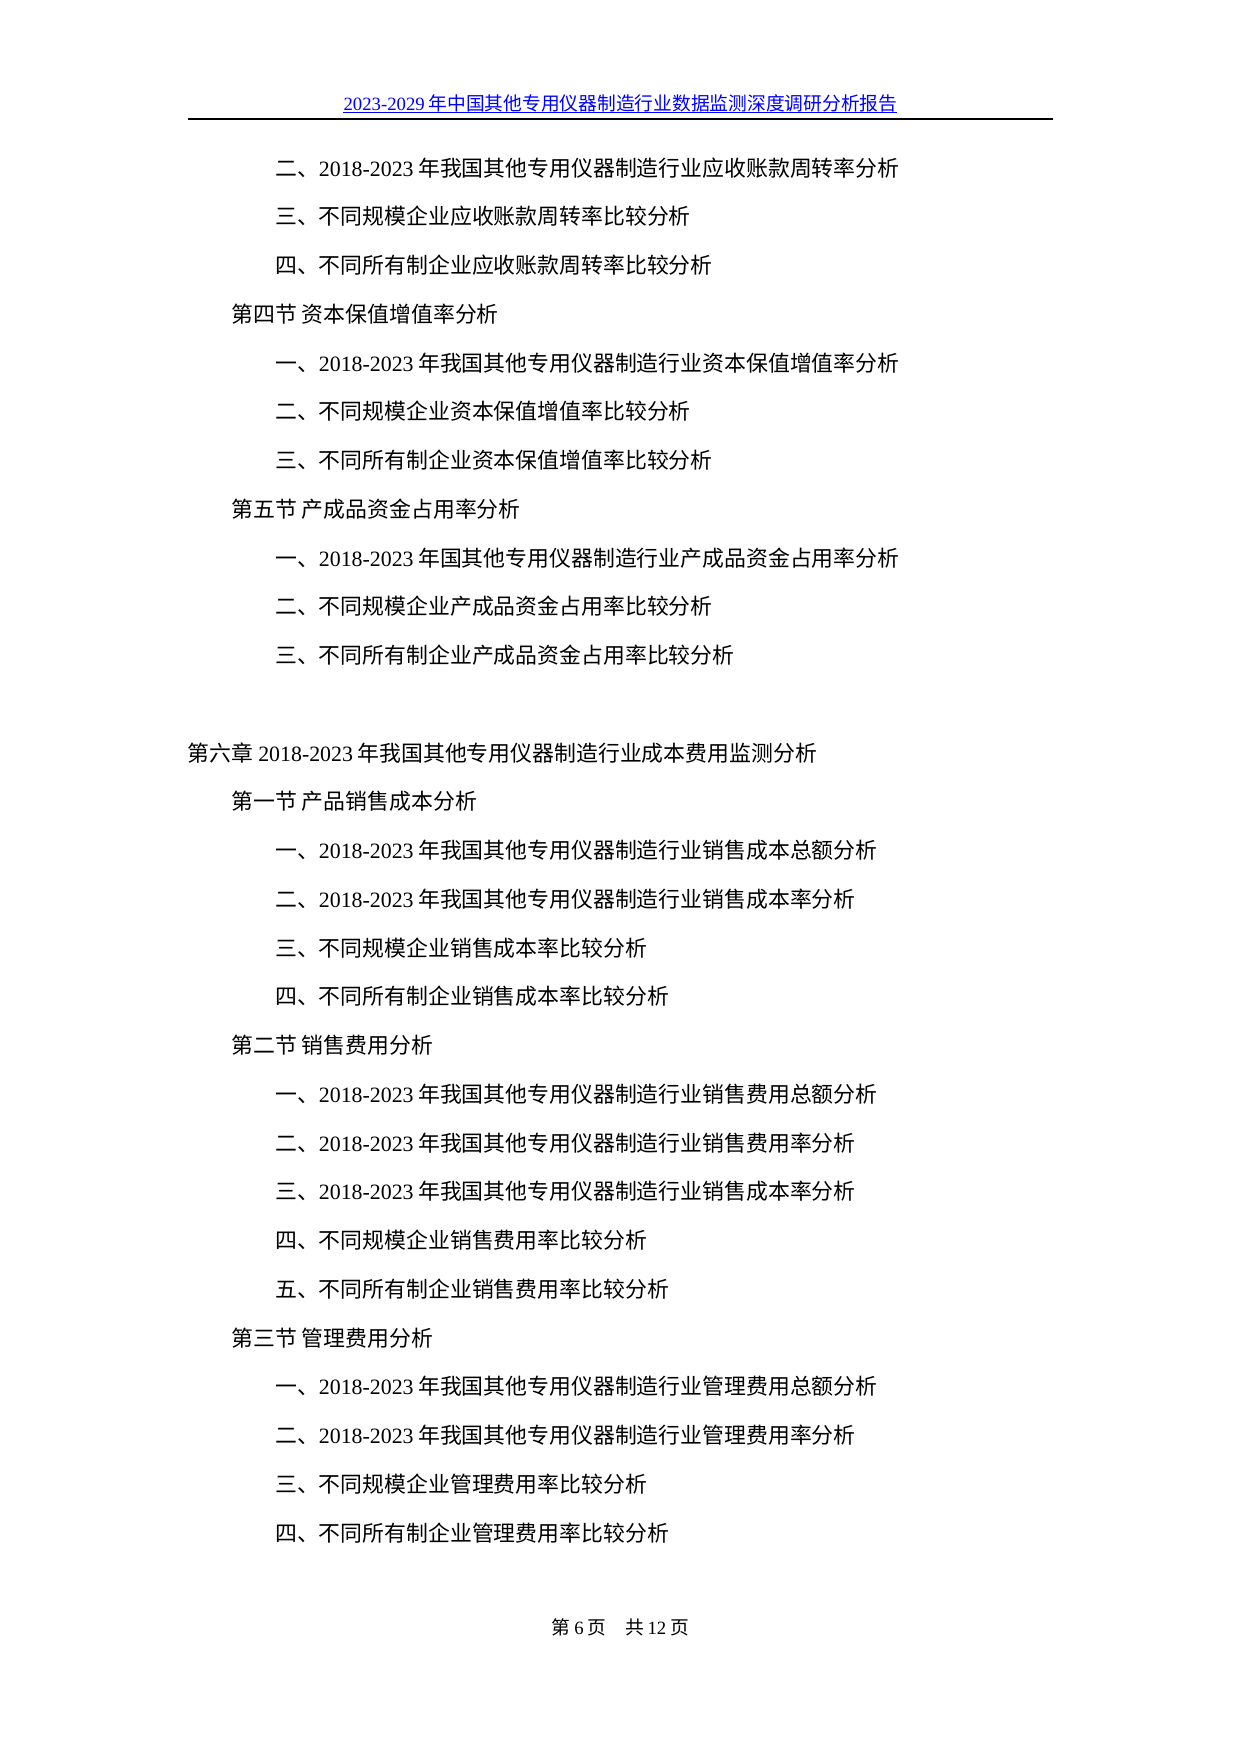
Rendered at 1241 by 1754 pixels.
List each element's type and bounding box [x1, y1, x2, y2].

text [187, 150, 1053, 1548]
